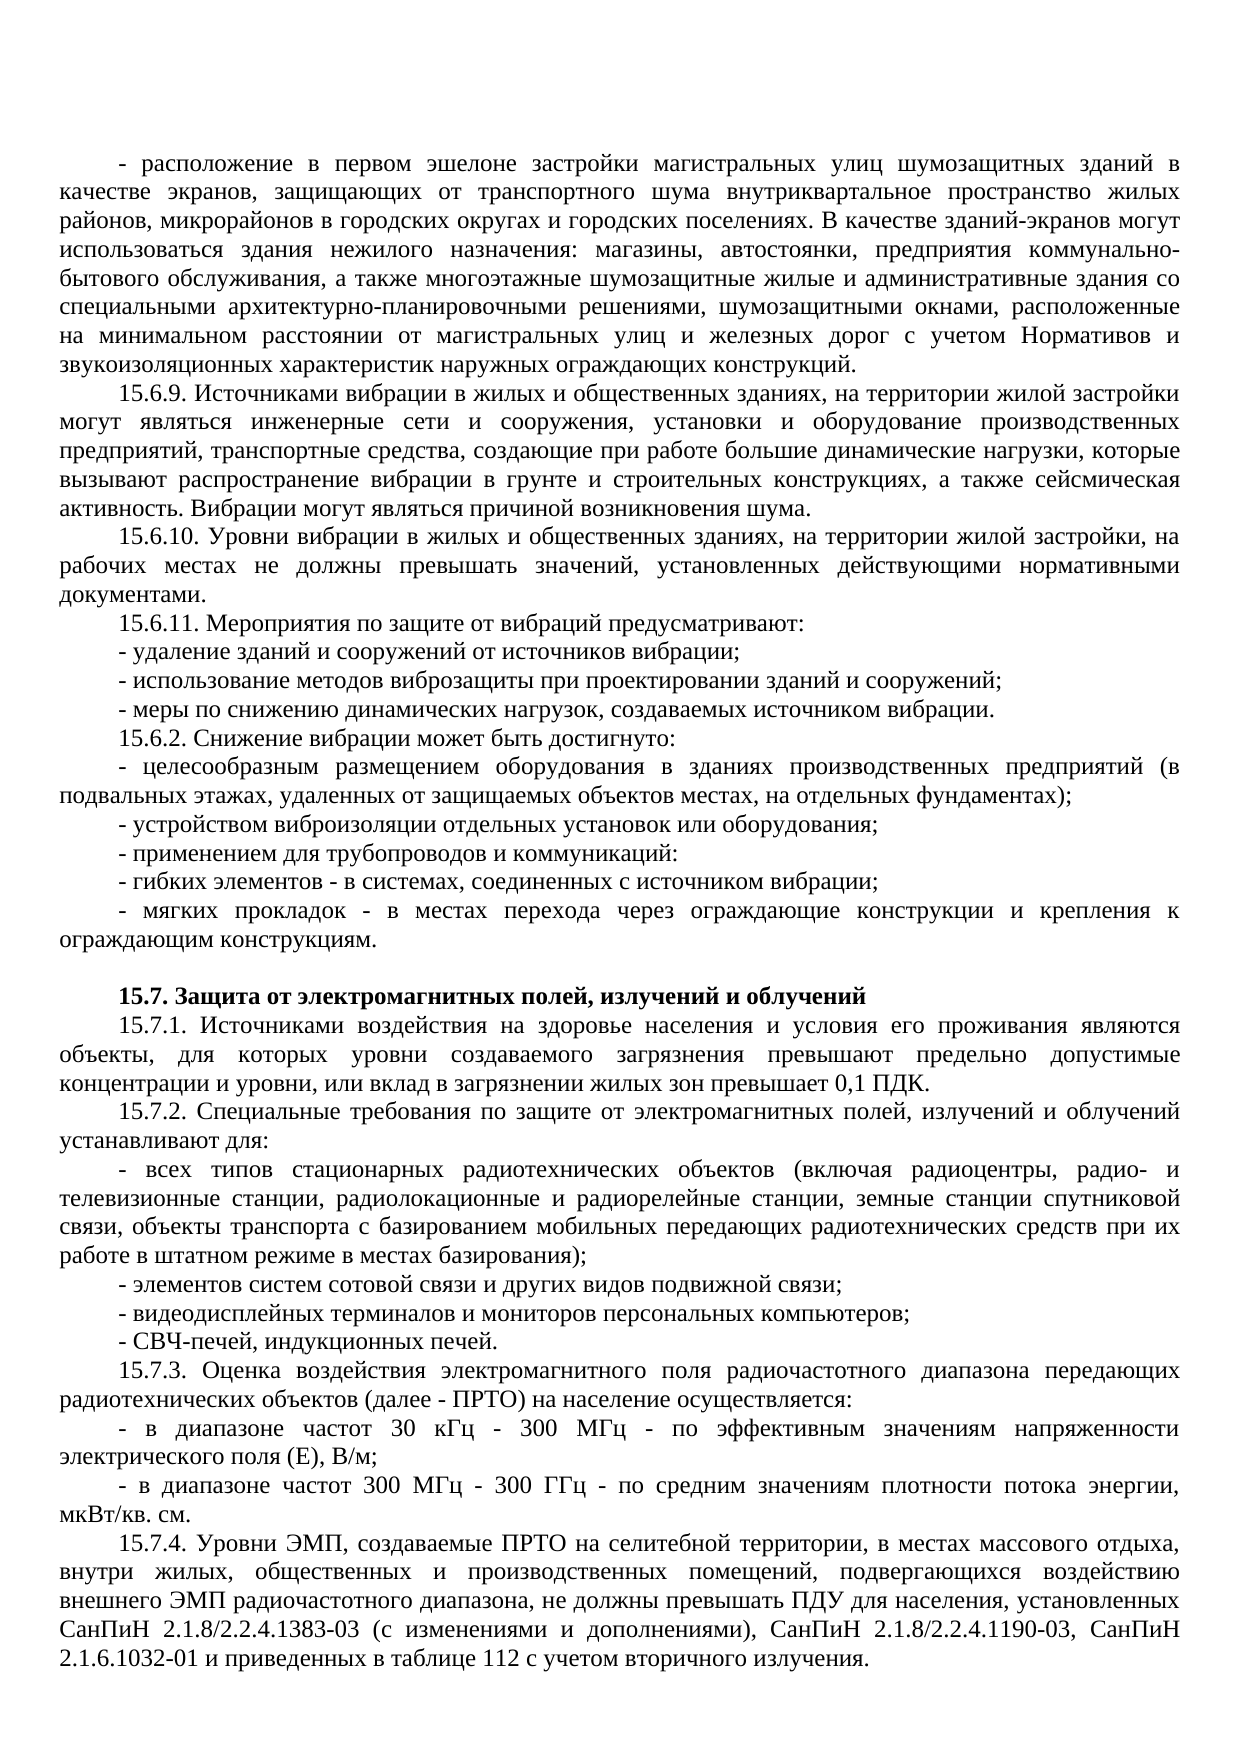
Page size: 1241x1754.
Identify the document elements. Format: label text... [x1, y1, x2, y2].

text - в диапазоне частот 300 МГц - 300 ГГц - по средним значениям плотности потока энергии, мкВт/кв. см. [59, 1470, 1181, 1528]
text - удаление зданий и сооружений от источников вибрации; [59, 636, 1181, 665]
text - расположение в первом эшелоне застройки магистральных улиц шумозащитных зданий в качестве экранов, защищающих от транспортного шума внутриквартальное пространство жилых районов, микрорайонов в городских округах и городских поселениях. В качестве зданий-экранов могут использоваться здания нежилого назначения: магазины, автостоянки, предприятия коммунально-бытового обслуживания, а также многоэтажные шумозащитные жилые и административные здания со специальными архитектурно-планировочными решениями, шумозащитными окнами, расположенные на минимальном расстоянии от магистральных улиц и железных дорог с учетом Нормативов и звукоизоляционных характеристик наружных ограждающих конструкций. [59, 148, 1181, 378]
text 15.6.11. Мероприятия по защите от вибраций предусматривают: [59, 608, 1181, 636]
text 15.7.3. Оценка воздействия электромагнитного поля радиочастотного диапазона передающих радиотехнических объектов (далее - ПРТО) на население осуществляется: [59, 1355, 1181, 1413]
text 15.7.1. Источниками воздействия на здоровье населения и условия его проживания являются объекты, для которых уровни создаваемого загрязнения превышают предельно допустимые концентрации и уровни, или вклад в загрязнении жилых зон превышает 0,1 ПДК. [59, 1010, 1181, 1096]
text - видеодисплейных терминалов и мониторов персональных компьютеров; [59, 1298, 1181, 1326]
text - СВЧ-печей, индукционных печей. [59, 1326, 1181, 1355]
text - устройством виброизоляции отдельных установок или оборудования; [59, 809, 1181, 838]
text - целесообразным размещением оборудования в зданиях производственных предприятий (в подвальных этажах, удаленных от защищаемых объектов местах, на отдельных фундаментах); [59, 751, 1181, 809]
text 15.6.2. Снижение вибрации может быть достигнуто: [59, 723, 1181, 751]
text 15.7.2. Специальные требования по защите от электромагнитных полей, излучений и облучений устанавливают для: [59, 1096, 1181, 1154]
text 15.7.4. Уровни ЭМП, создаваемые ПРТО на селитебной территории, в местах массового отдыха, внутри жилых, общественных и производственных помещений, подвергающихся воздействию внешнего ЭМП радиочастотного диапазона, не должны превышать ПДУ для населения, установленных СанПиН 2.1.8/2.2.4.1383-03 (с изменениями и дополнениями), СанПиН 2.1.8/2.2.4.1190-03, СанПиН 2.1.6.1032-01 и приведенных в таблице 112 с учетом вторичного излучения. [59, 1528, 1181, 1671]
text - меры по снижению динамических нагрузок, создаваемых источником вибрации. [59, 694, 1181, 723]
text - в диапазоне частот 30 кГц - 300 МГц - по эффективным значениям напряженности электрического поля (Е), В/м; [59, 1413, 1181, 1470]
text - мягких прокладок - в местах перехода через ограждающие конструкции и крепления к ограждающим конструкциям. [59, 895, 1181, 953]
text - применением для трубопроводов и коммуникаций: [59, 838, 1181, 866]
text 15.6.10. Уровни вибрации в жилых и общественных зданиях, на территории жилой застройки, на рабочих местах не должны превышать значений, установленных действующими нормативными документами. [59, 521, 1181, 608]
text - гибких элементов - в системах, соединенных с источником вибрации; [59, 866, 1181, 895]
text 15.7. Защита от электромагнитных полей, излучений и облучений [59, 981, 1181, 1010]
text 15.6.9. Источниками вибрации в жилых и общественных зданиях, на территории жилой застройки могут являться инженерные сети и сооружения, установки и оборудование производственных предприятий, транспортные средства, создающие при работе большие динамические нагрузки, которые вызывают распространение вибрации в грунте и строительных конструкциях, а также сейсмическая активность. Вибрации могут являться причиной возникновения шума. [59, 378, 1181, 521]
text - использование методов виброзащиты при проектировании зданий и сооружений; [59, 665, 1181, 694]
text - элементов систем сотовой связи и других видов подвижной связи; [59, 1269, 1181, 1298]
text - всех типов стационарных радиотехнических объектов (включая радиоцентры, радио- и телевизионные станции, радиолокационные и радиорелейные станции, земные станции спутниковой связи, объекты транспорта с базированием мобильных передающих радиотехнических средств при их работе в штатном режиме в местах базирования); [59, 1154, 1181, 1269]
